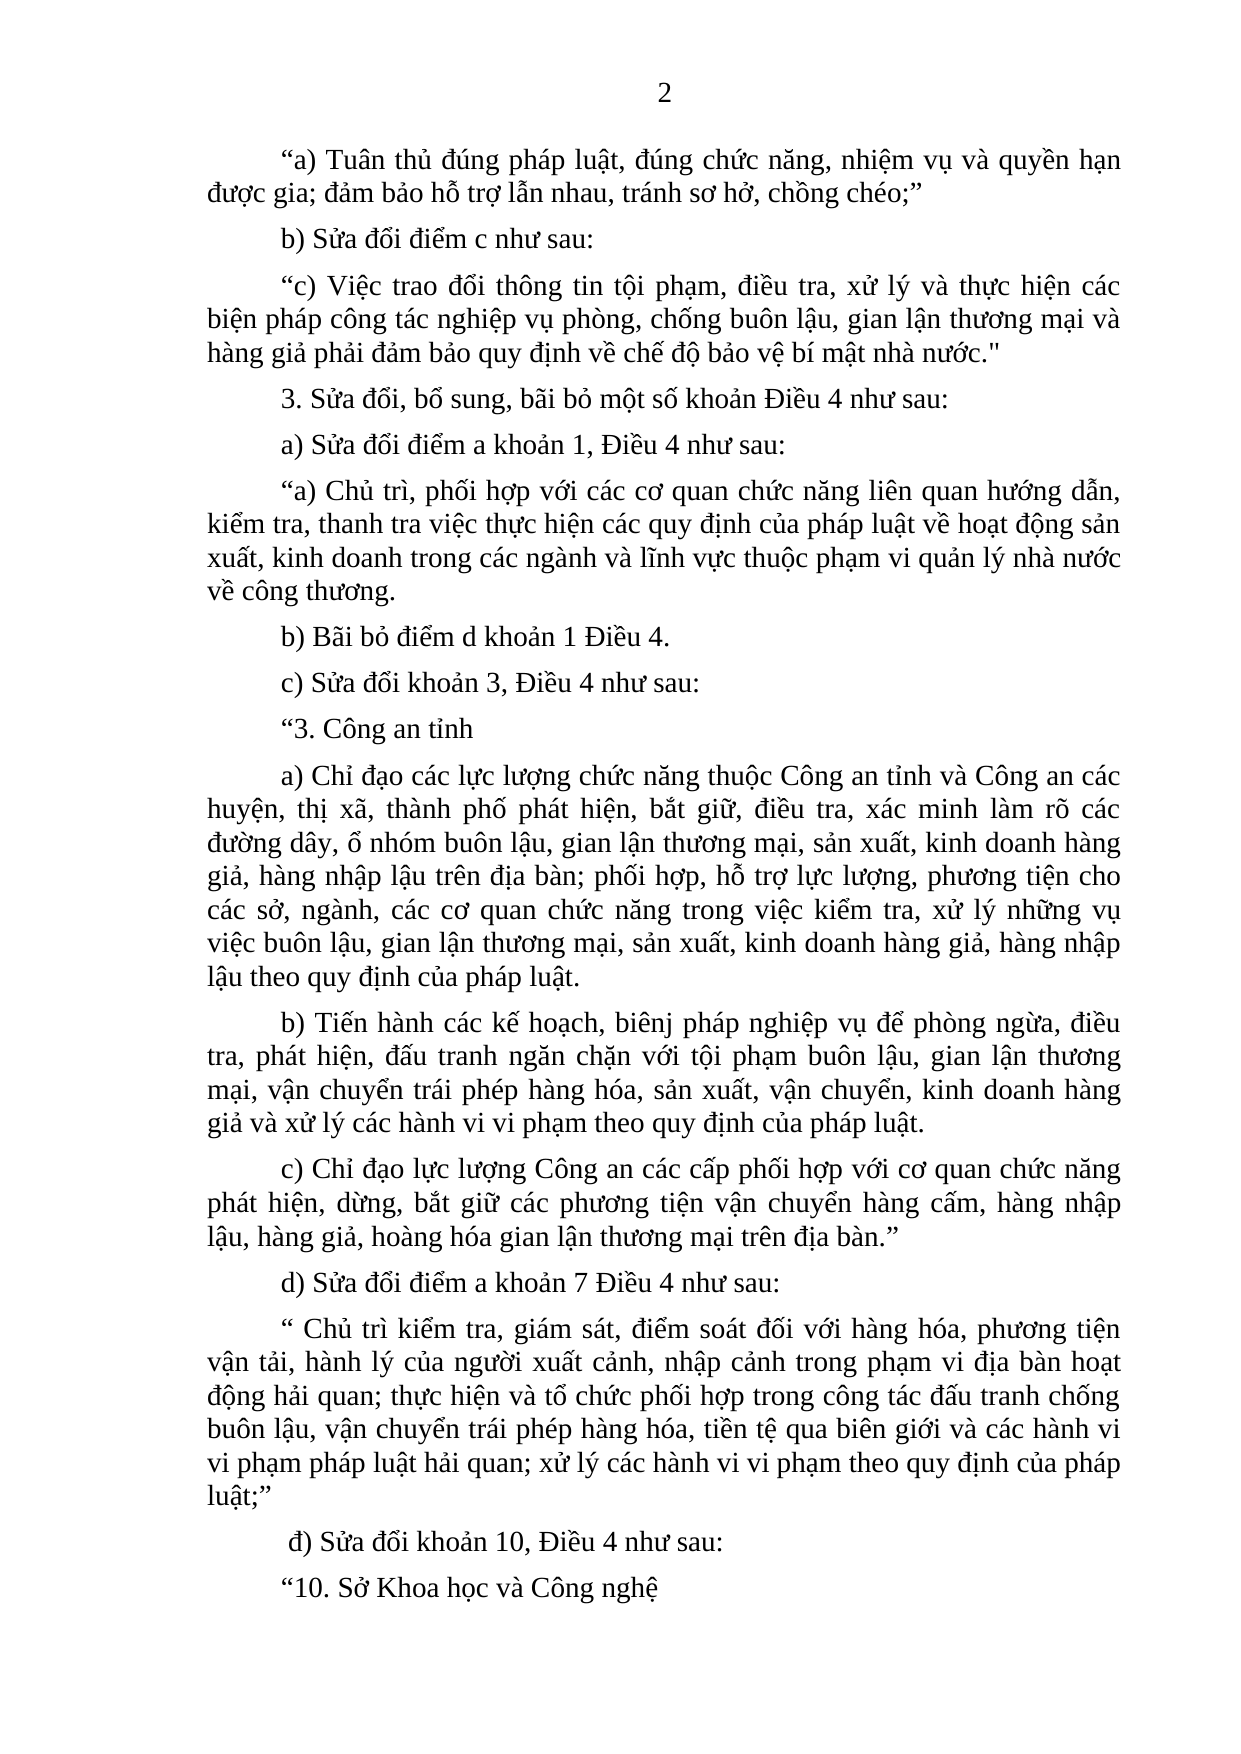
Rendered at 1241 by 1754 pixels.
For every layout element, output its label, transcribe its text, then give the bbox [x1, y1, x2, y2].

text c) Chỉ đạo lực lượng Công an các cấp phối hợp với cơ quan chức năng phát hiện, dừng, bắt giữ các phương tiện vận chuyển hàng cấm, hàng nhập lậu, hàng giả, hoàng hóa gian lận thương mại trên địa bàn.” [207, 1152, 1122, 1252]
text “a) Chủ trì, phối hợp với các cơ quan chức năng liên quan hướng dẫn, kiểm tra, thanh tra việc thực hiện các quy định của pháp luật về hoạt động sản xuất, kinh doanh trong các ngành và lĩnh vực thuộc phạm vi quản lý nhà nước về công thương. [207, 473, 1122, 607]
text “10. Sở Khoa học và Công nghệ [207, 1571, 1122, 1604]
text a) Sửa đổi điểm a khoản 1, Điều 4 như sau: [207, 427, 1122, 460]
text đ) Sửa đổi khoản 10, Điều 4 như sau: [207, 1524, 1122, 1558]
text “ Chủ trì kiểm tra, giám sát, điểm soát đối với hàng hóa, phương tiện vận tải, hành lý của người xuất cảnh, nhập cảnh trong phạm vi địa bàn hoạt động hải quan; thực hiện và tổ chức phối hợp trong công tác đấu tranh chống buôn lậu, vận chuyển trái phép hàng hóa, tiền tệ qua biên giới và các hành vi vi phạm pháp luật hải quan; xử lý các hành vi vi phạm theo quy định của pháp luật;” [207, 1311, 1122, 1512]
text b) Sửa đổi điểm c như sau: [207, 222, 1122, 255]
text a) Chỉ đạo các lực lượng chức năng thuộc Công an tỉnh và Công an các huyện, thị xã, thành phố phát hiện, bắt giữ, điều tra, xác minh làm rõ các đường dây, ổ nhóm buôn lậu, gian lận thương mại, sản xuất, kinh doanh hàng giả, hàng nhập lậu trên địa bàn; phối hợp, hỗ trợ lực lượng, phương tiện cho các sở, ngành, các cơ quan chức năng trong việc kiểm tra, xử lý những vụ việc buôn lậu, gian lận thương mại, sản xuất, kinh doanh hàng giả, hàng nhập lậu theo quy định của pháp luật. [207, 758, 1122, 992]
text “a) Tuân thủ đúng pháp luật, đúng chức năng, nhiệm vụ và quyền hạn được gia; đảm bảo hỗ trợ lẫn nhau, tránh sơ hở, chồng chéo;” [207, 142, 1122, 209]
text b) Tiến hành các kế hoạch, biênj pháp nghiệp vụ để phòng ngừa, điều tra, phát hiện, đấu tranh ngăn chặn với tội phạm buôn lậu, gian lận thương mại, vận chuyển trái phép hàng hóa, sản xuất, vận chuyển, kinh doanh hàng giả và xử lý các hành vi vi phạm theo quy định của pháp luật. [207, 1005, 1122, 1139]
text d) Sửa đổi điểm a khoản 7 Điều 4 như sau: [207, 1265, 1122, 1298]
text “c) Việc trao đổi thông tin tội phạm, điều tra, xử lý và thực hiện các biện pháp công tác nghiệp vụ phòng, chống buôn lậu, gian lận thương mại và hàng giả phải đảm bảo quy định về chế độ bảo vệ bí mật nhà nước." [207, 268, 1122, 368]
text b) Bãi bỏ điểm d khoản 1 Điều 4. [207, 619, 1122, 653]
text c) Sửa đổi khoản 3, Điều 4 như sau: [207, 666, 1122, 699]
text 3. Sửa đổi, bổ sung, bãi bỏ một số khoản Điều 4 như sau: [207, 381, 1122, 414]
text “3. Công an tỉnh [207, 712, 1122, 745]
